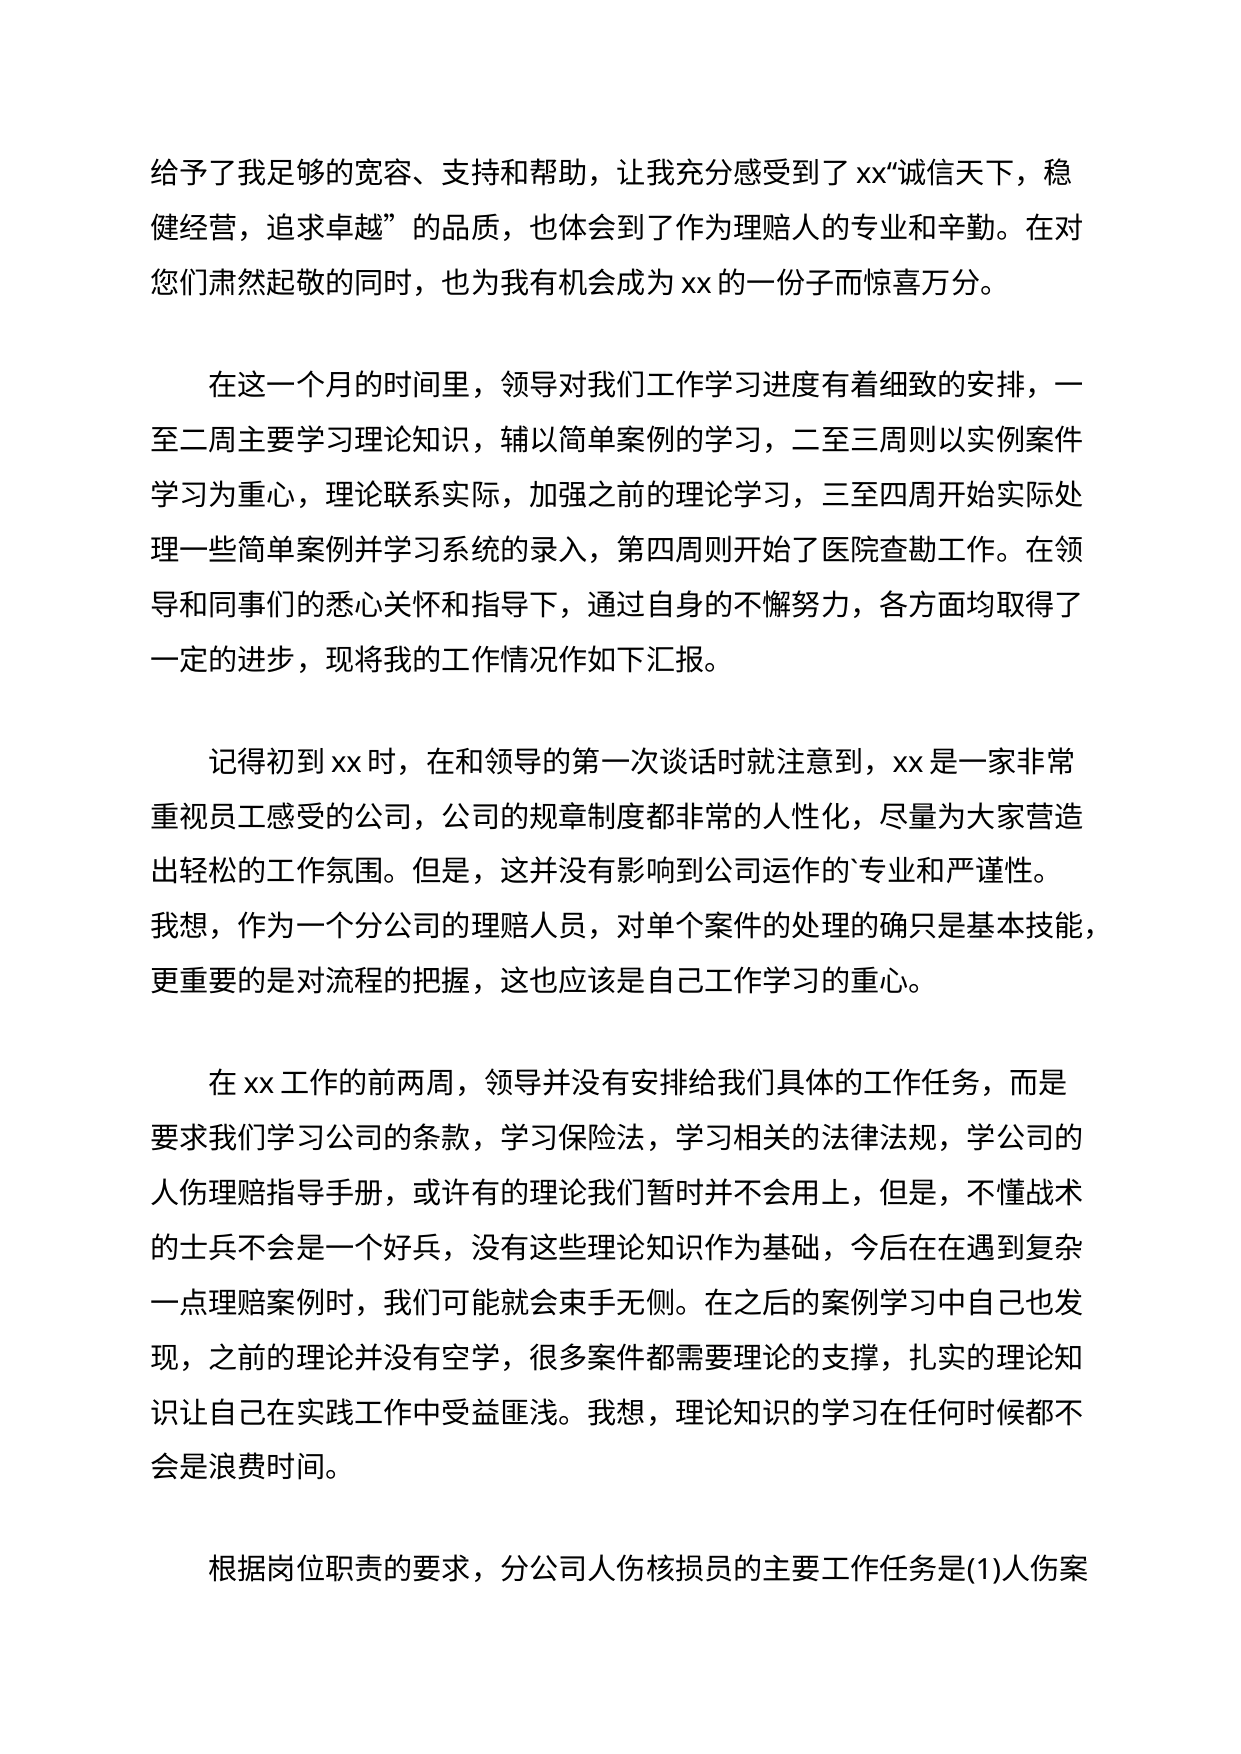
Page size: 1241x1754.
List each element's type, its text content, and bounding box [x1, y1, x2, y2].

text 在这一个月的时间里，领导对我们工作学习进度有着细致的安排，一至二周主要学习理论知识，辅以简单案例的学习，二至三周则以实例案件学习为重心，理论联系实际，加强之前的理论学习，三至四周开始实际处理一些简单案例并学习系统的录入，第四周则开始了医院查勘工作。在领导和同事们的悉心关怀和指导下，通过自身的不懈努力，各方面均取得了一定的进步，现将我的工作情况作如下汇报。 [150, 362, 1090, 679]
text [150, 150, 1090, 302]
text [150, 1546, 1090, 1588]
text 记得初到xx时，在和领导的第一次谈话时就注意到，xx是一家非常重视员工感受的公司，公司的规章制度都非常的人性化，尽量为大家营造出轻松的工作氛围。但是，这并没有影响到公司运作的`专业和严谨性。我想，作为一个分公司的理赔人员，对单个案件的处理的确只是基本技能，更重要的是对流程的把握，这也应该是自己工作学习的重心。 [150, 738, 1090, 1000]
text 在xx工作的前两周，领导并没有安排给我们具体的工作任务，而是要求我们学习公司的条款，学习保险法，学习相关的法律法规，学公司的人伤理赔指导手册，或许有的理论我们暂时并不会用上，但是，不懂战术的士兵不会是一个好兵，没有这些理论知识作为基础，今后在在遇到复杂一点理赔案例时，我们可能就会束手无侧。在之后的案例学习中自己也发现，之前的理论并没有空学，很多案件都需要理论的支撑，扎实的理论知识让自己在实践工作中受益匪浅。我想，理论知识的学习在任何时候都不会是浪费时间。 [150, 1060, 1090, 1486]
